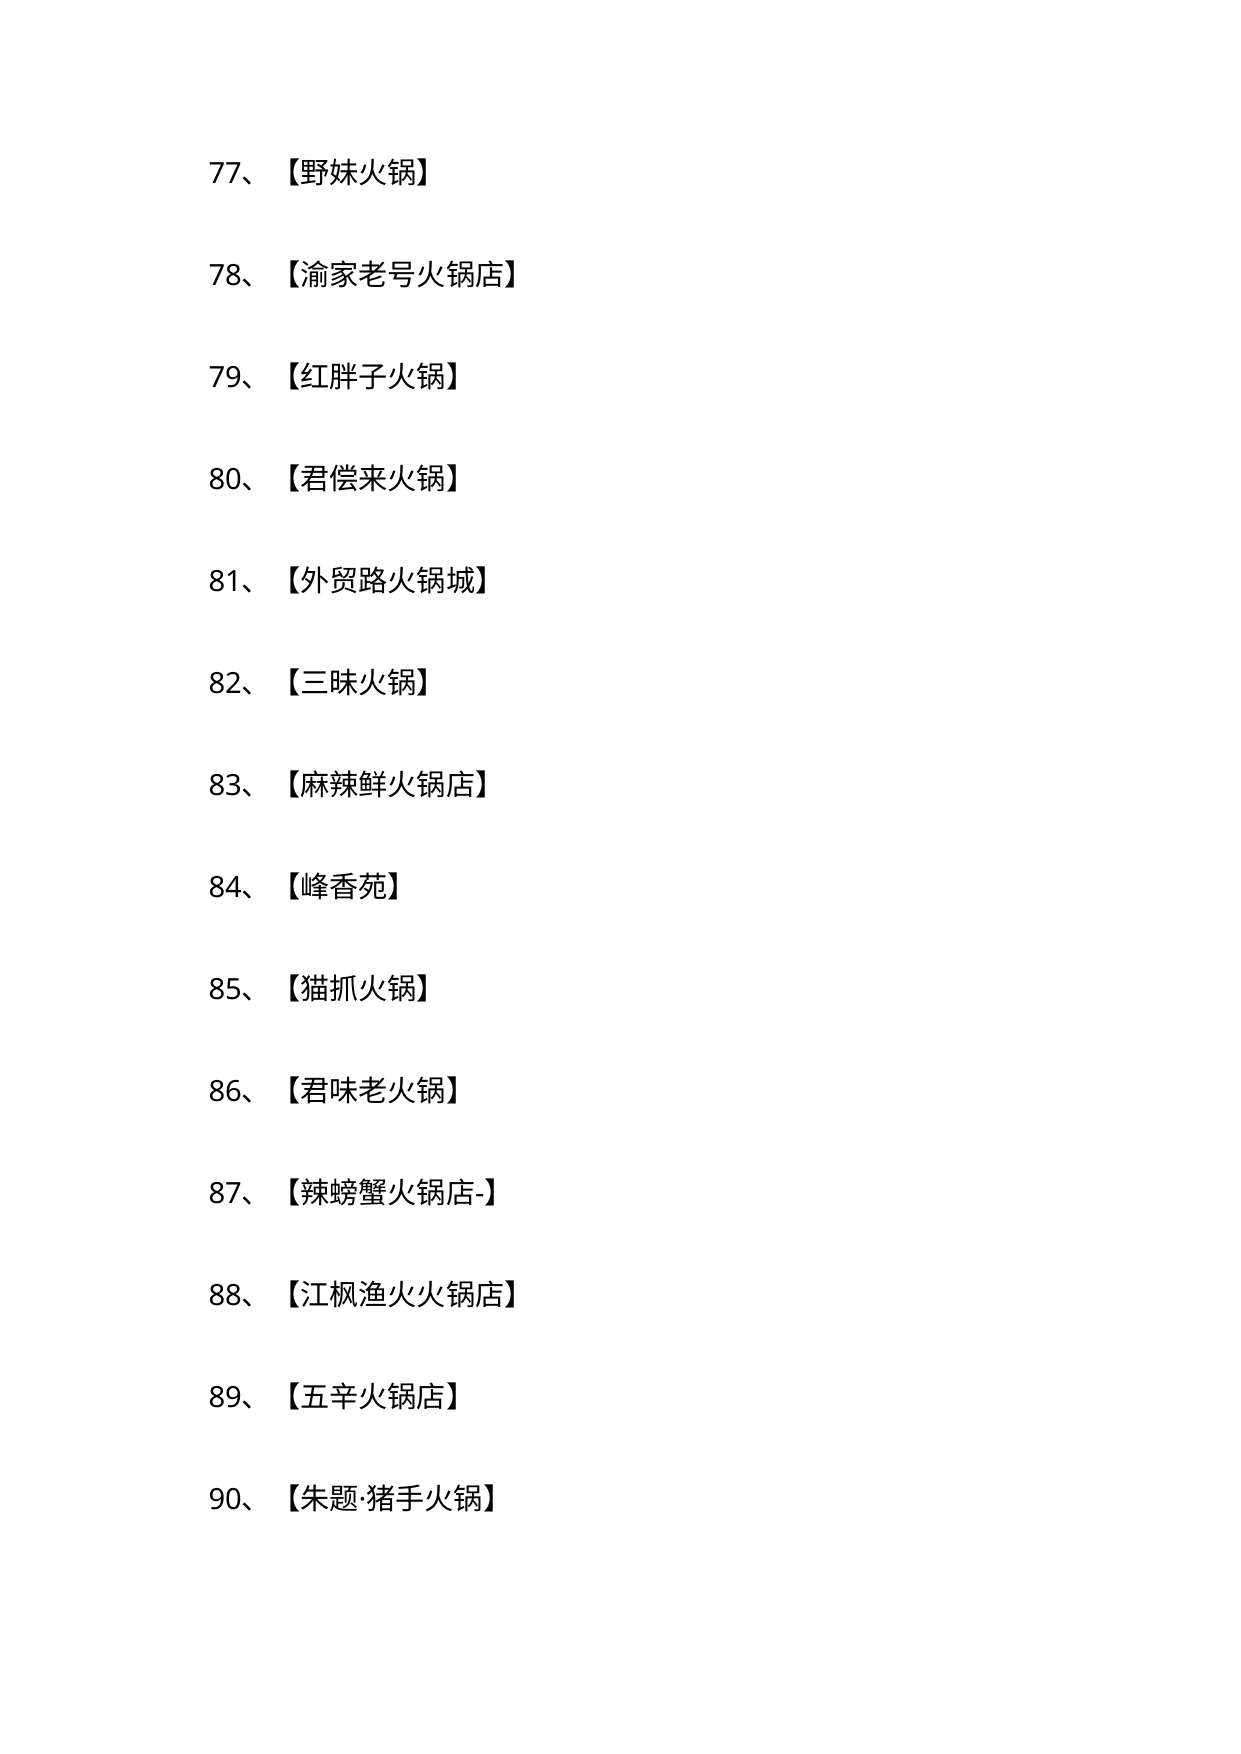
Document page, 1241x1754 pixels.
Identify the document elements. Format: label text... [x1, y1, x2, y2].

text 86、【君味老火锅】 [150, 1068, 1090, 1110]
text 87、【辣螃蟹火锅店-】 [150, 1170, 1090, 1212]
text 80、【君偿来火锅】 [150, 456, 1090, 498]
text 81、【外贸路火锅城】 [150, 558, 1090, 600]
text 77、【野妹火锅】 [150, 150, 1090, 192]
text 83、【麻辣鲜火锅店】 [150, 762, 1090, 804]
text 85、【猫抓火锅】 [150, 966, 1090, 1008]
text 82、【三昧火锅】 [150, 660, 1090, 702]
text 79、【红胖子火锅】 [150, 354, 1090, 396]
text 88、【江枫渔火火锅店】 [150, 1272, 1090, 1314]
text 84、【峰香苑】 [150, 864, 1090, 906]
text 89、【五辛火锅店】 [150, 1374, 1090, 1416]
text 90、【朱题·猪手火锅】 [150, 1476, 1090, 1518]
text 78、【渝家老号火锅店】 [150, 252, 1090, 294]
